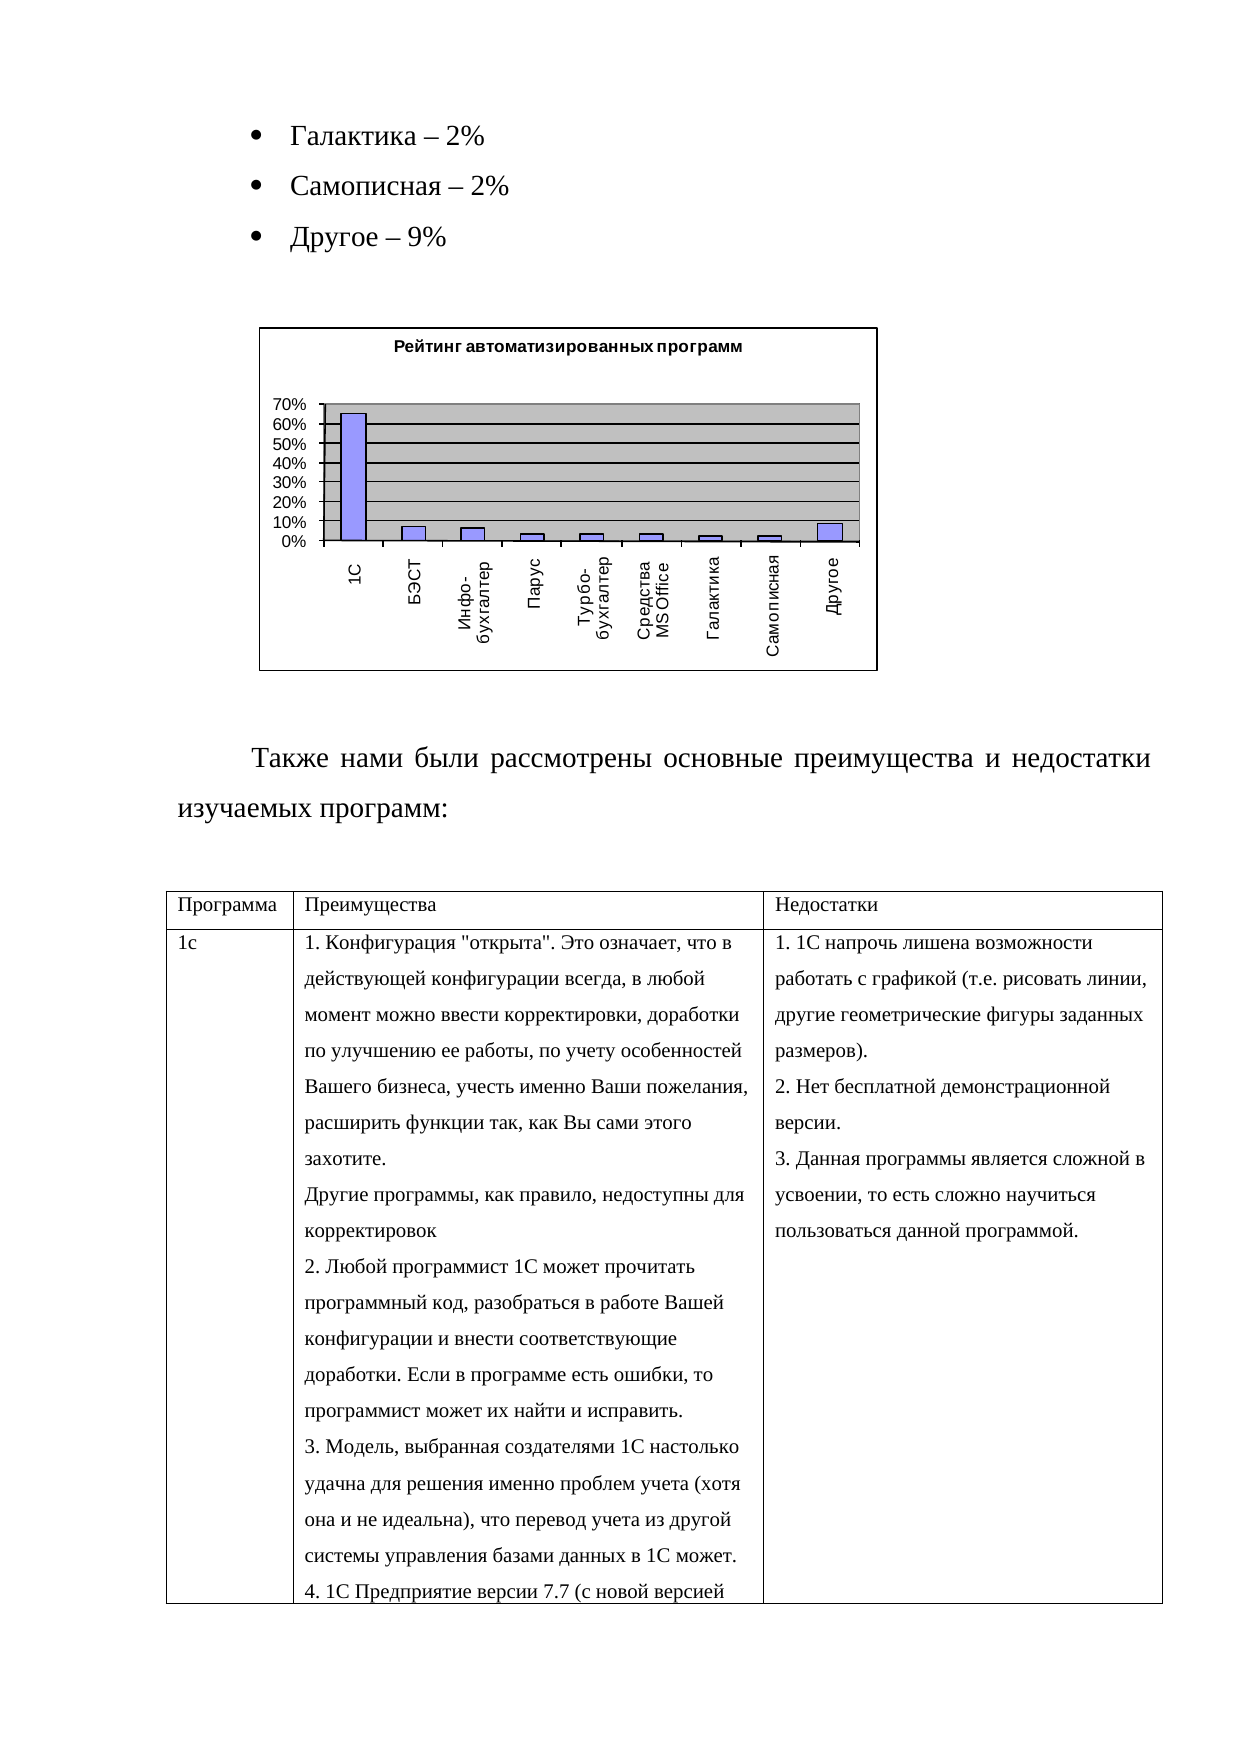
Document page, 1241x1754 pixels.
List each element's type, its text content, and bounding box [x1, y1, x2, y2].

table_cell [764, 930, 1162, 1603]
table_header Недостатки [764, 892, 1162, 929]
table_header Программа [167, 892, 293, 929]
list Самописная – 2% [177, 168, 1152, 202]
table_cell 1с [167, 930, 293, 1603]
table_header Преимущества [294, 892, 763, 929]
list Галактика – 2% [177, 118, 1152, 152]
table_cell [294, 930, 763, 1603]
list Другое – 9% [177, 219, 1152, 253]
text Также нами были рассмотрены основные преимущества и недостатки изучаемых программ: [177, 740, 1152, 823]
